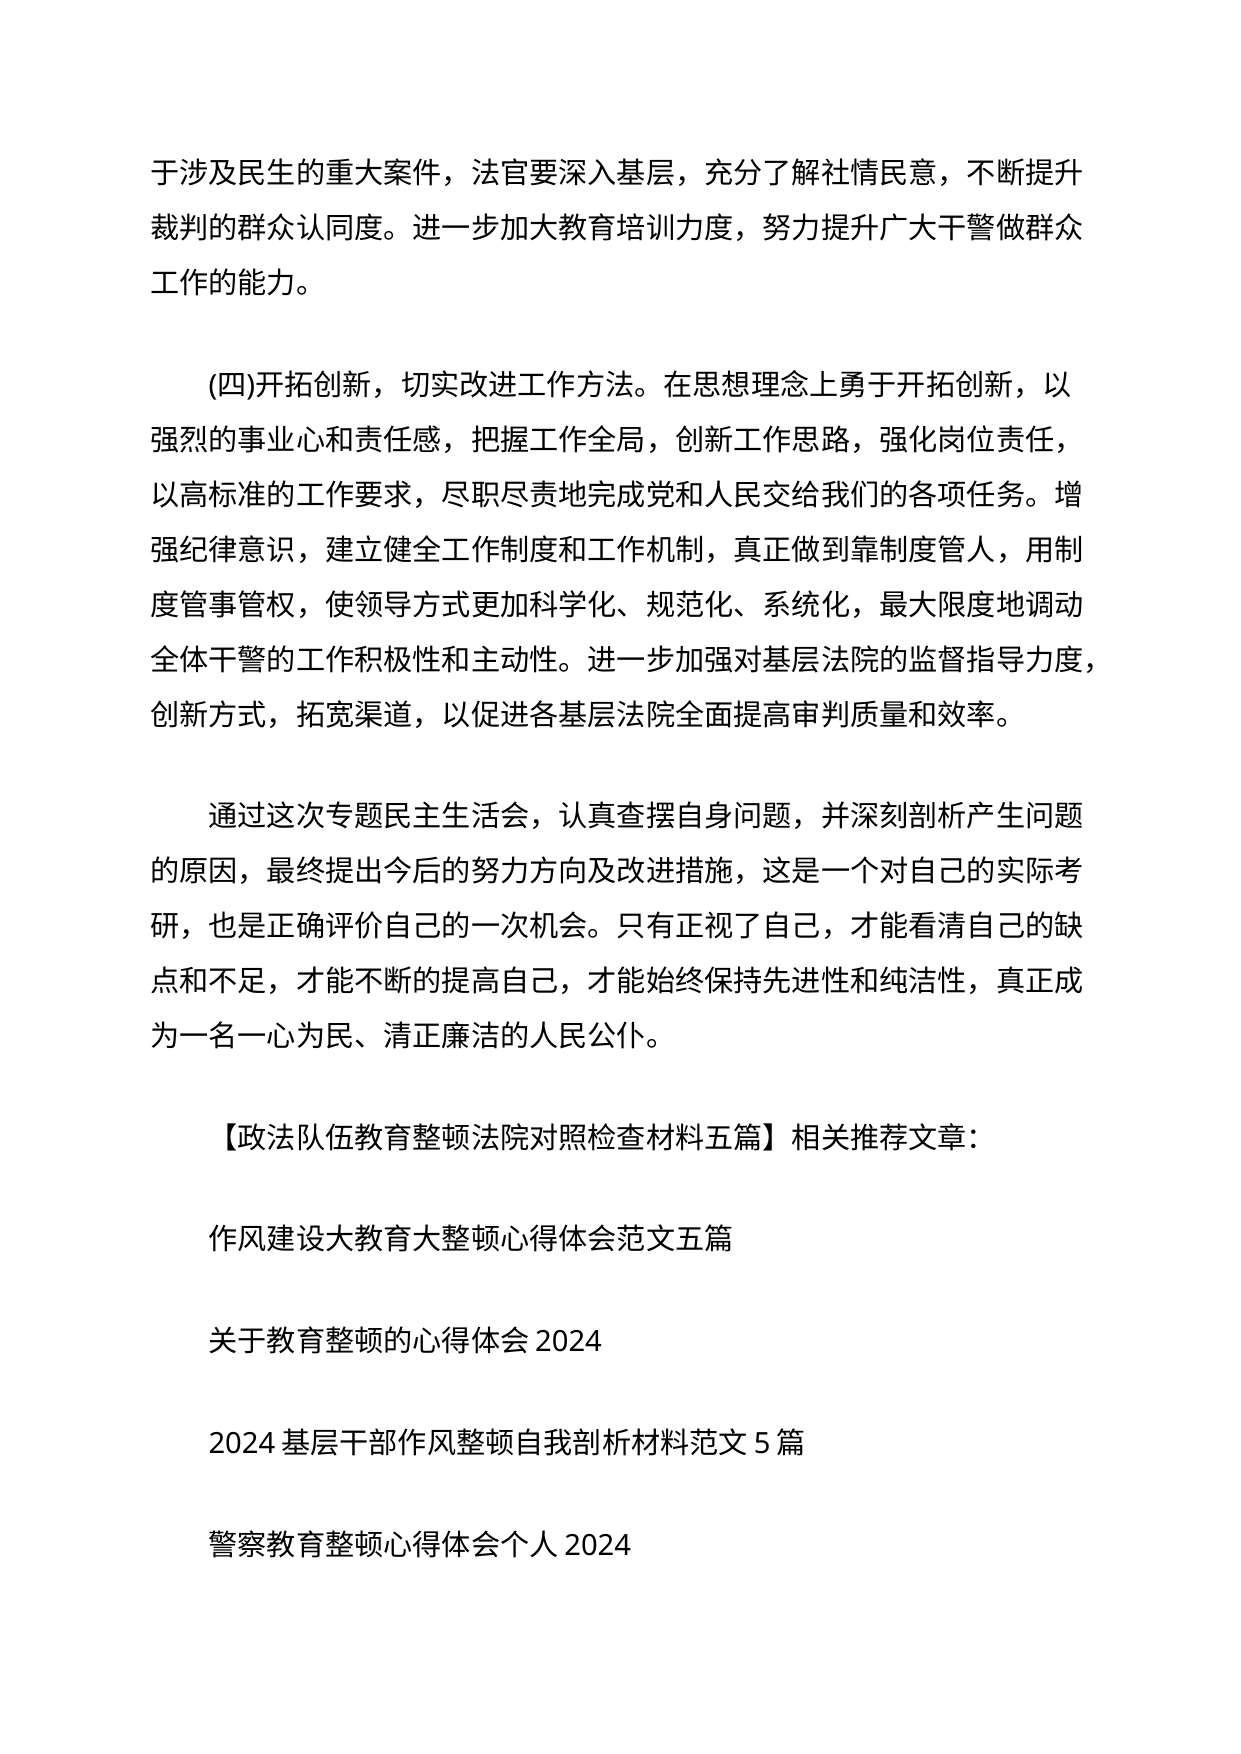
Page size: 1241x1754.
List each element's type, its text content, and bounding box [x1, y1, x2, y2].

text 关于教育整顿的心得体会2024 [150, 1318, 1090, 1360]
text 警察教育整顿心得体会个人2024 [150, 1522, 1090, 1564]
text 作风建设大教育大整顿心得体会范文五篇 [150, 1216, 1090, 1258]
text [150, 150, 1090, 302]
text 【政法队伍教育整顿法院对照检查材料五篇】相关推荐文章： [150, 1114, 1090, 1156]
text 2024基层干部作风整顿自我剖析材料范文5篇 [150, 1420, 1090, 1462]
text (四)开拓创新，切实改进工作方法。在思想理念上勇于开拓创新，以强烈的事业心和责任感，把握工作全局，创新工作思路，强化岗位责任，以高标准的工作要求，尽职尽责地完成党和人民交给我们的各项任务。增强纪律意识，建立健全工作制度和工作机制，真正做到靠制度管人，用制度管事管权，使领导方式更加科学化、规范化、系统化，最大限度地调动全体干警的工作积极性和主动性。进一步加强对基层法院的监督指导力度，创新方式，拓宽渠道，以促进各基层法院全面提高审判质量和效率。 [150, 362, 1090, 733]
text 通过这次专题民主生活会，认真查摆自身问题，并深刻剖析产生问题的原因，最终提出今后的努力方向及改进措施，这是一个对自己的实际考研，也是正确评价自己的一次机会。只有正视了自己，才能看清自己的缺点和不足，才能不断的提高自己，才能始终保持先进性和纯洁性，真正成为一名一心为民、清正廉洁的人民公仆。 [150, 793, 1090, 1055]
